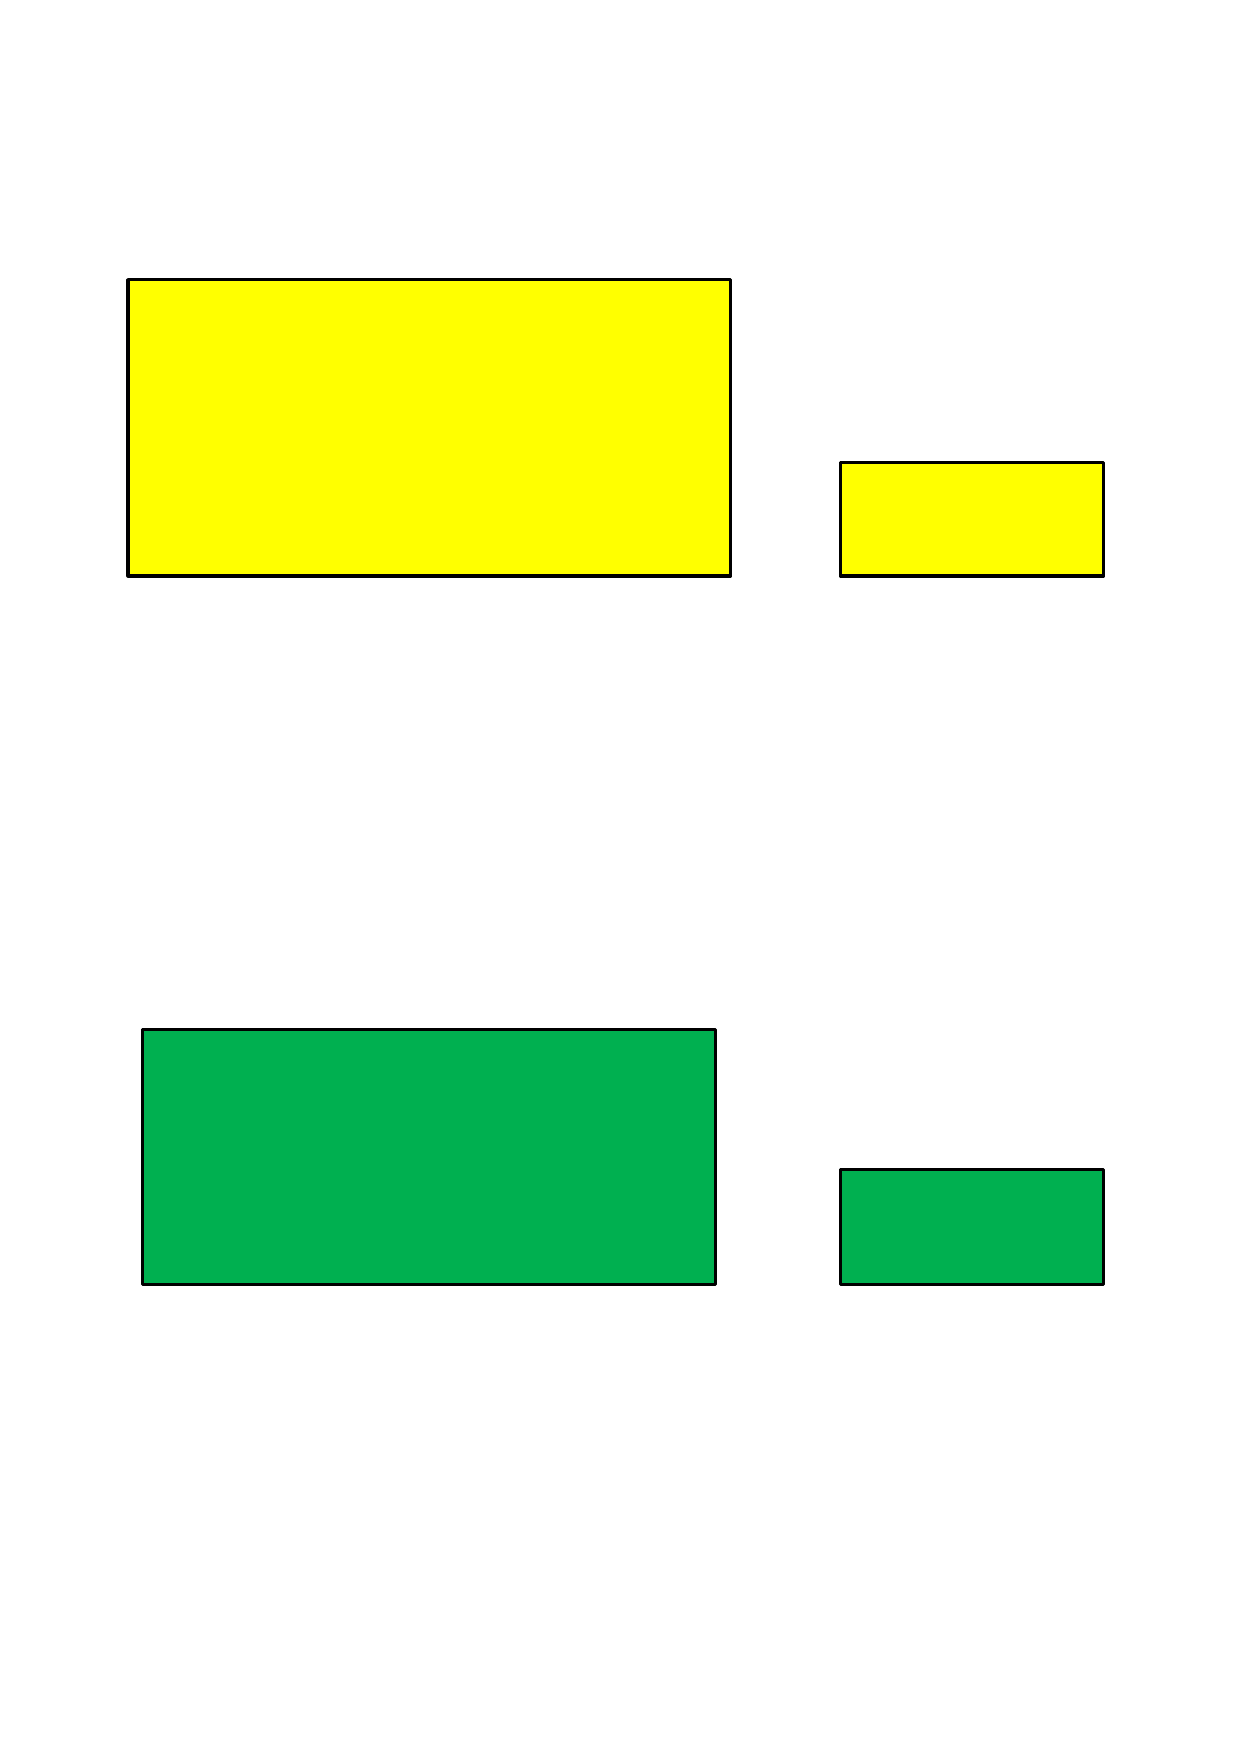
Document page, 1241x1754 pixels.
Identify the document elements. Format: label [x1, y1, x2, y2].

table_header [78, 89, 781, 576]
table_cell [78, 576, 781, 1284]
table_header [781, 89, 1163, 576]
table_cell [781, 576, 1163, 1284]
